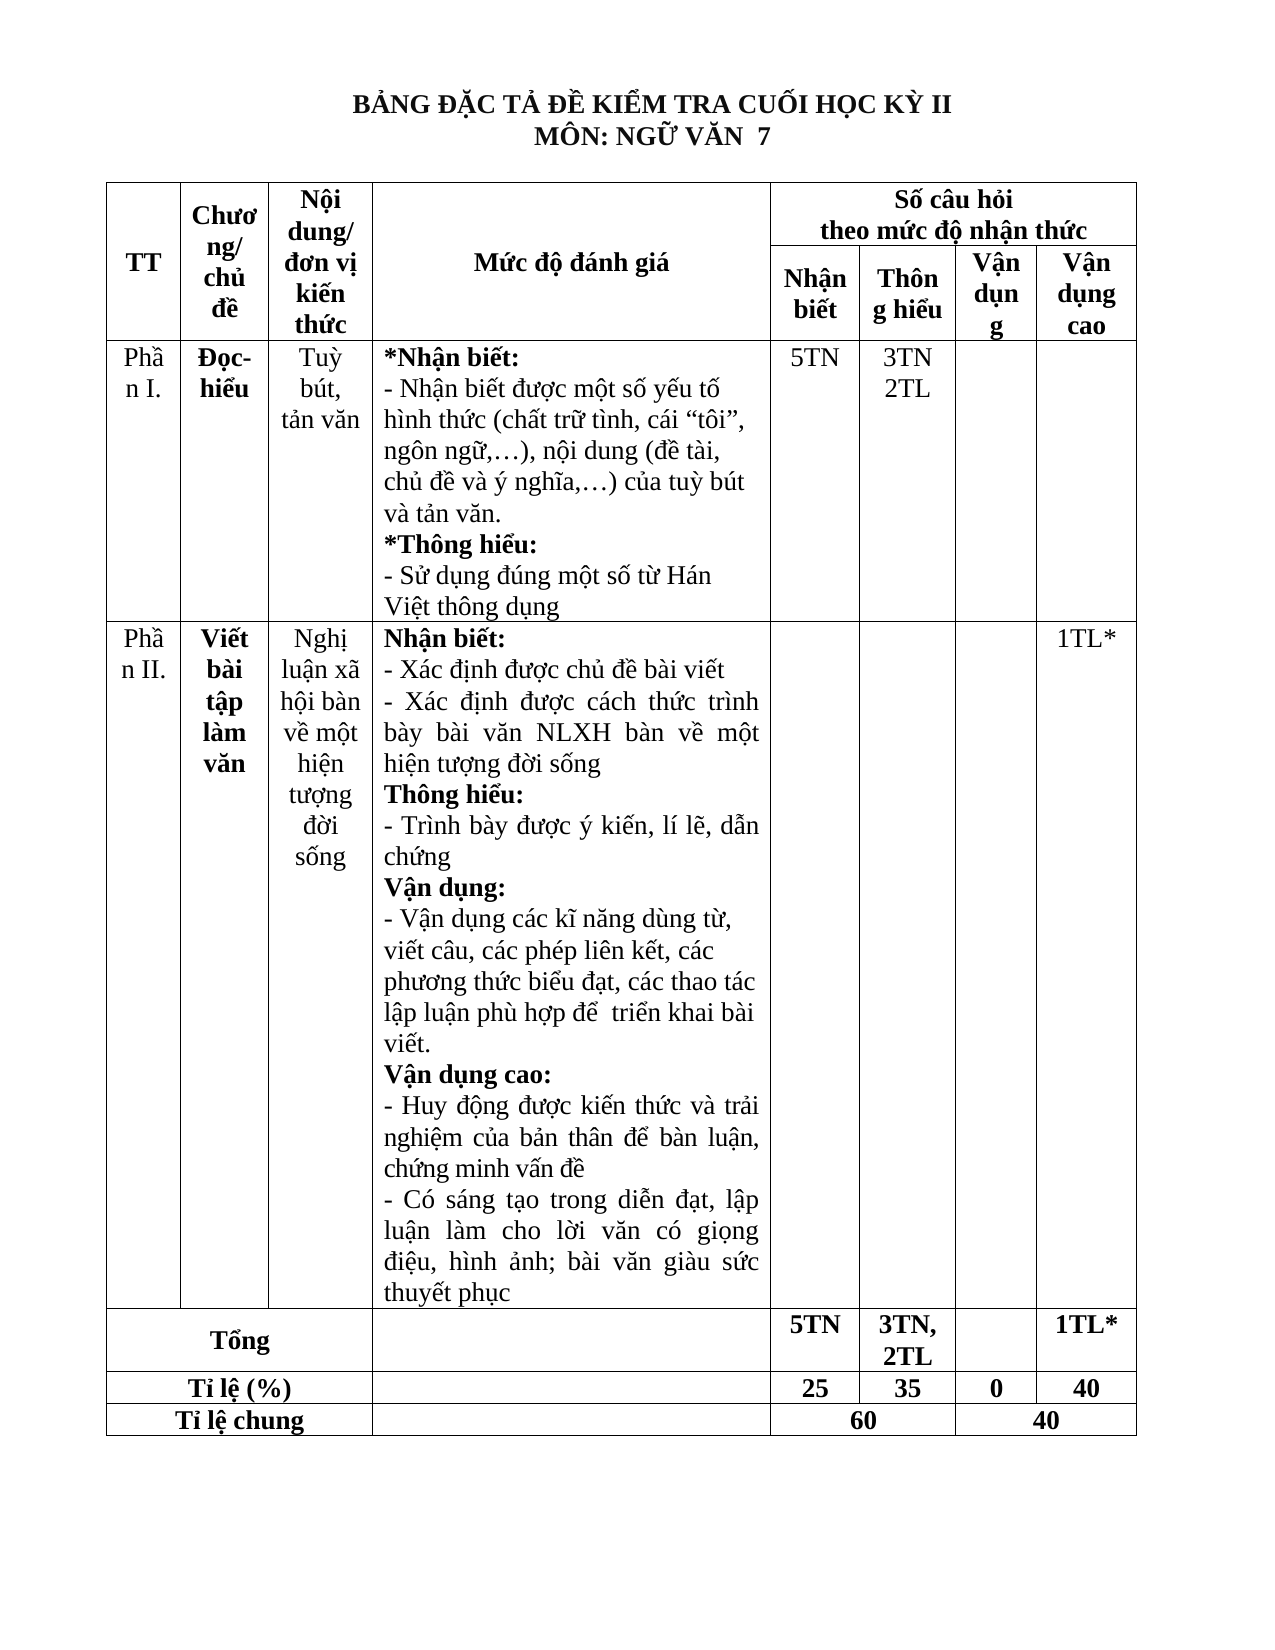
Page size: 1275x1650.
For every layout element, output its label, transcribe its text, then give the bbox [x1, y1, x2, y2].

table_cell 3TN 2TL [860, 341, 955, 621]
text MÔN: NGỮ VĂN 7 [118, 120, 1186, 151]
table_cell 5TN [771, 341, 859, 621]
table_header Nội dung/ đơn vị kiến thức [269, 183, 372, 340]
text BẢNG ĐẶC TẢ ĐỀ KIỂM TRA CUỐI HỌC KỲ II [118, 89, 1186, 120]
table_cell *Nhận biết: - Nhận biết được một số yếu tố hình thức (chất trữ tình, cái “tôi”, ngôn ngữ,…), nội dung (đề tài, chủ đề và ý nghĩa,…) của tuỳ bút và tản văn. *Thông hiểu: - Sử dụng đúng một số từ Hán Việt thông dụng [373, 341, 770, 621]
table_header Chương/ chủ đề [181, 183, 268, 340]
table_cell Phần II. [107, 622, 180, 1307]
table_cell Viết bài tập làm văn [181, 622, 268, 1307]
table_cell Vận dụng cao [1037, 246, 1136, 340]
table_cell 60 [771, 1404, 955, 1435]
table_cell [771, 622, 859, 1307]
table_cell Tổng [107, 1309, 372, 1371]
table_cell 40 [1037, 1372, 1136, 1403]
table_cell Tỉ lệ (%) [107, 1372, 372, 1403]
table_cell Tuỳ bút, tản văn [269, 341, 372, 621]
table_header TT [107, 183, 180, 340]
table_cell Nhận biết [771, 246, 859, 340]
table_header Mức độ đánh giá [373, 183, 770, 340]
table_cell [956, 622, 1036, 1307]
table_cell 1TL* [1037, 1309, 1136, 1371]
table_cell Thông hiểu [860, 246, 955, 340]
table_cell [373, 1404, 770, 1435]
table_cell Nhận biết: - Xác định được chủ đề bài viết - Xác định được cách thức trình bày bài văn NLXH bàn về một hiện tượng đời sống Thông hiểu: - Trình bày được ý kiến, lí lẽ, dẫn chứng Vận dụng: - Vận dụng các kĩ năng dùng từ, viết câu, các phép liên kết, các phương thức biểu đạt, các thao tác lập luận phù hợp để triển khai bài viết. Vận dụng cao: - Huy động được kiến thức và trải nghiệm của bản thân để bàn luận, chứng minh vấn đề - Có sáng tạo trong diễn đạt, lập luận làm cho lời văn có giọng điệu, hình ảnh; bài văn giàu sức thuyết phục [373, 622, 770, 1307]
table_cell 25 [771, 1372, 859, 1403]
table_cell Vận dụng [956, 246, 1036, 340]
table_cell 3TN, 2TL [860, 1309, 955, 1371]
table_cell [956, 341, 1036, 621]
table_cell [373, 1372, 770, 1403]
table_header Số câu hỏi theo mức độ nhận thức [771, 183, 1136, 245]
table_cell [956, 1309, 1036, 1371]
table_cell [373, 1309, 770, 1371]
table_cell [1037, 341, 1136, 621]
table_cell Nghị luận xã hội bàn về một hiện tượng đời sống [269, 622, 372, 1307]
table_cell 1TL* [1037, 622, 1136, 1307]
table_cell 5TN [771, 1309, 859, 1371]
table_cell 35 [860, 1372, 955, 1403]
table_cell 40 [956, 1404, 1136, 1435]
table_cell 0 [956, 1372, 1036, 1403]
table_cell Tỉ lệ chung [107, 1404, 372, 1435]
table_cell Phần I. [107, 341, 180, 621]
table_cell [860, 622, 955, 1307]
table_cell Đọc-hiểu [181, 341, 268, 621]
